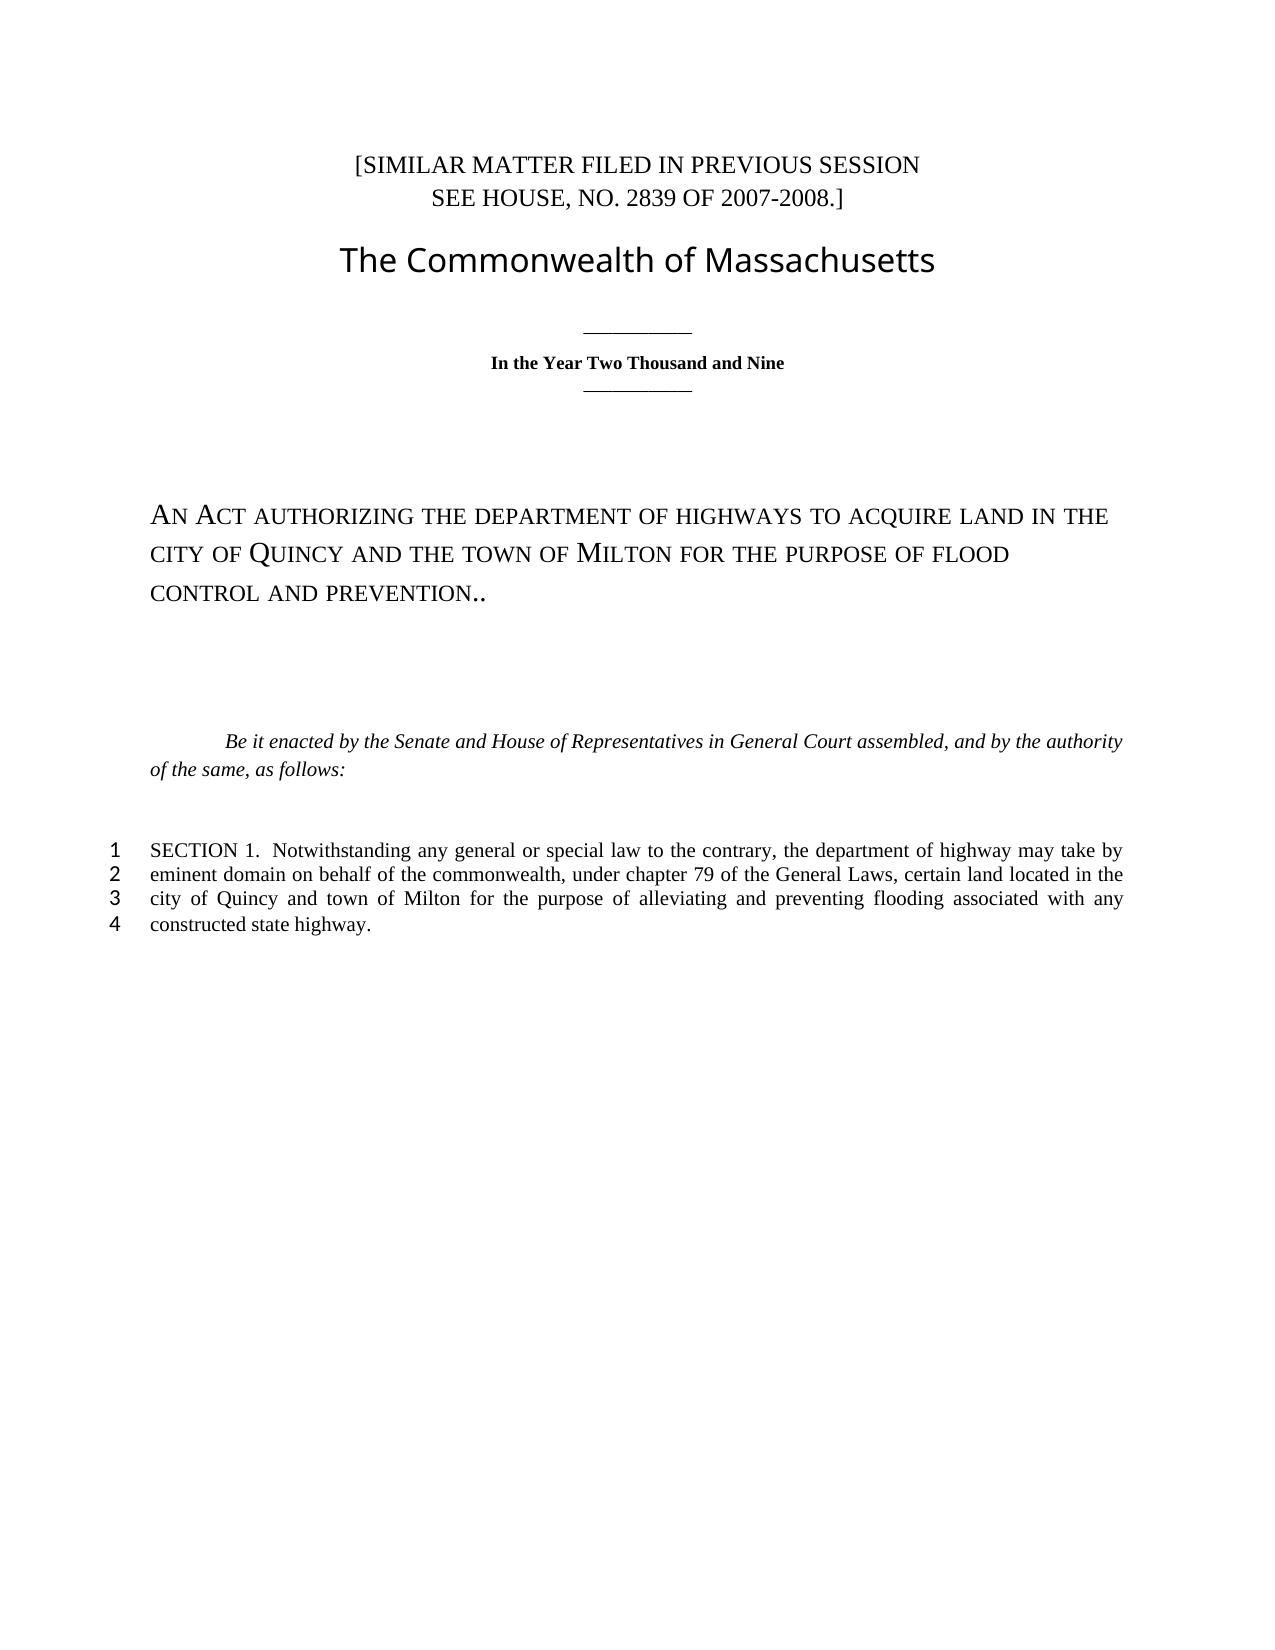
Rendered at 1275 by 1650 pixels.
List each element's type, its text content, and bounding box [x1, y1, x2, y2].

text In the Year Two Thousand and Nine [150, 352, 1125, 374]
text _______________ [150, 319, 1125, 348]
text [SIMILAR MATTER FILED IN PREVIOUS SESSION SEE HOUSE, NO. 2839 OF 2007-2008.] [150, 150, 1125, 212]
text An Act authorizing the department of highways to acquire land in the city of Quincy and the town of Milton for the purpose of flood control and prevention.. [150, 497, 1125, 704]
text Be it enacted by the Senate and House of Representatives in General Court assembled, and by the authority of the same, as follows: [150, 729, 1125, 813]
text SECTION 1. Notwithstanding any general or special law to the contrary, the department of highway may take by eminent domain on behalf of the commonwealth, under chapter 79 of the General Laws, certain land located in the city of Quincy and town of Milton for the purpose of alleviating and preventing flooding associated with any constructed state highway. [150, 838, 1125, 936]
text The Commonwealth of Massachusetts [150, 237, 1125, 314]
text _______________ [150, 377, 1125, 406]
